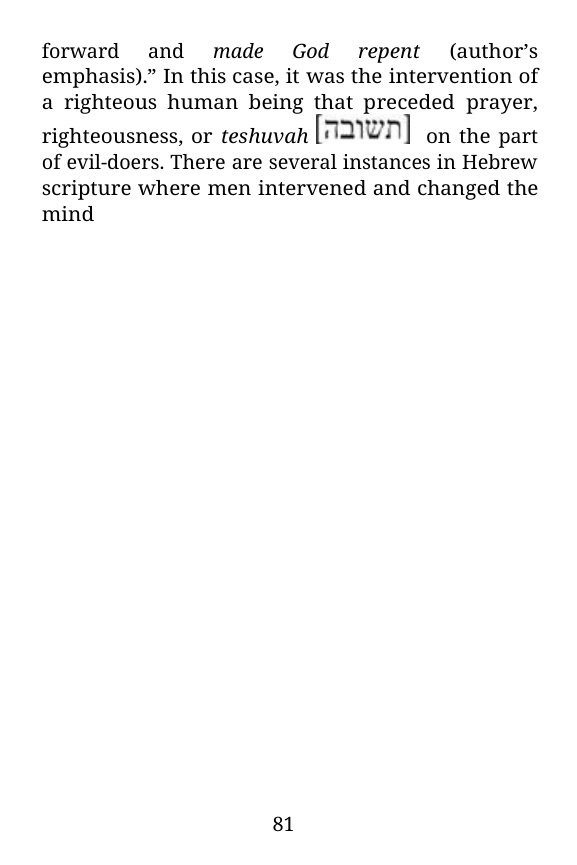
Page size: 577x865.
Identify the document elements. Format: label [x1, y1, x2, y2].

picture [316, 114, 410, 144]
text [42, 37, 538, 227]
